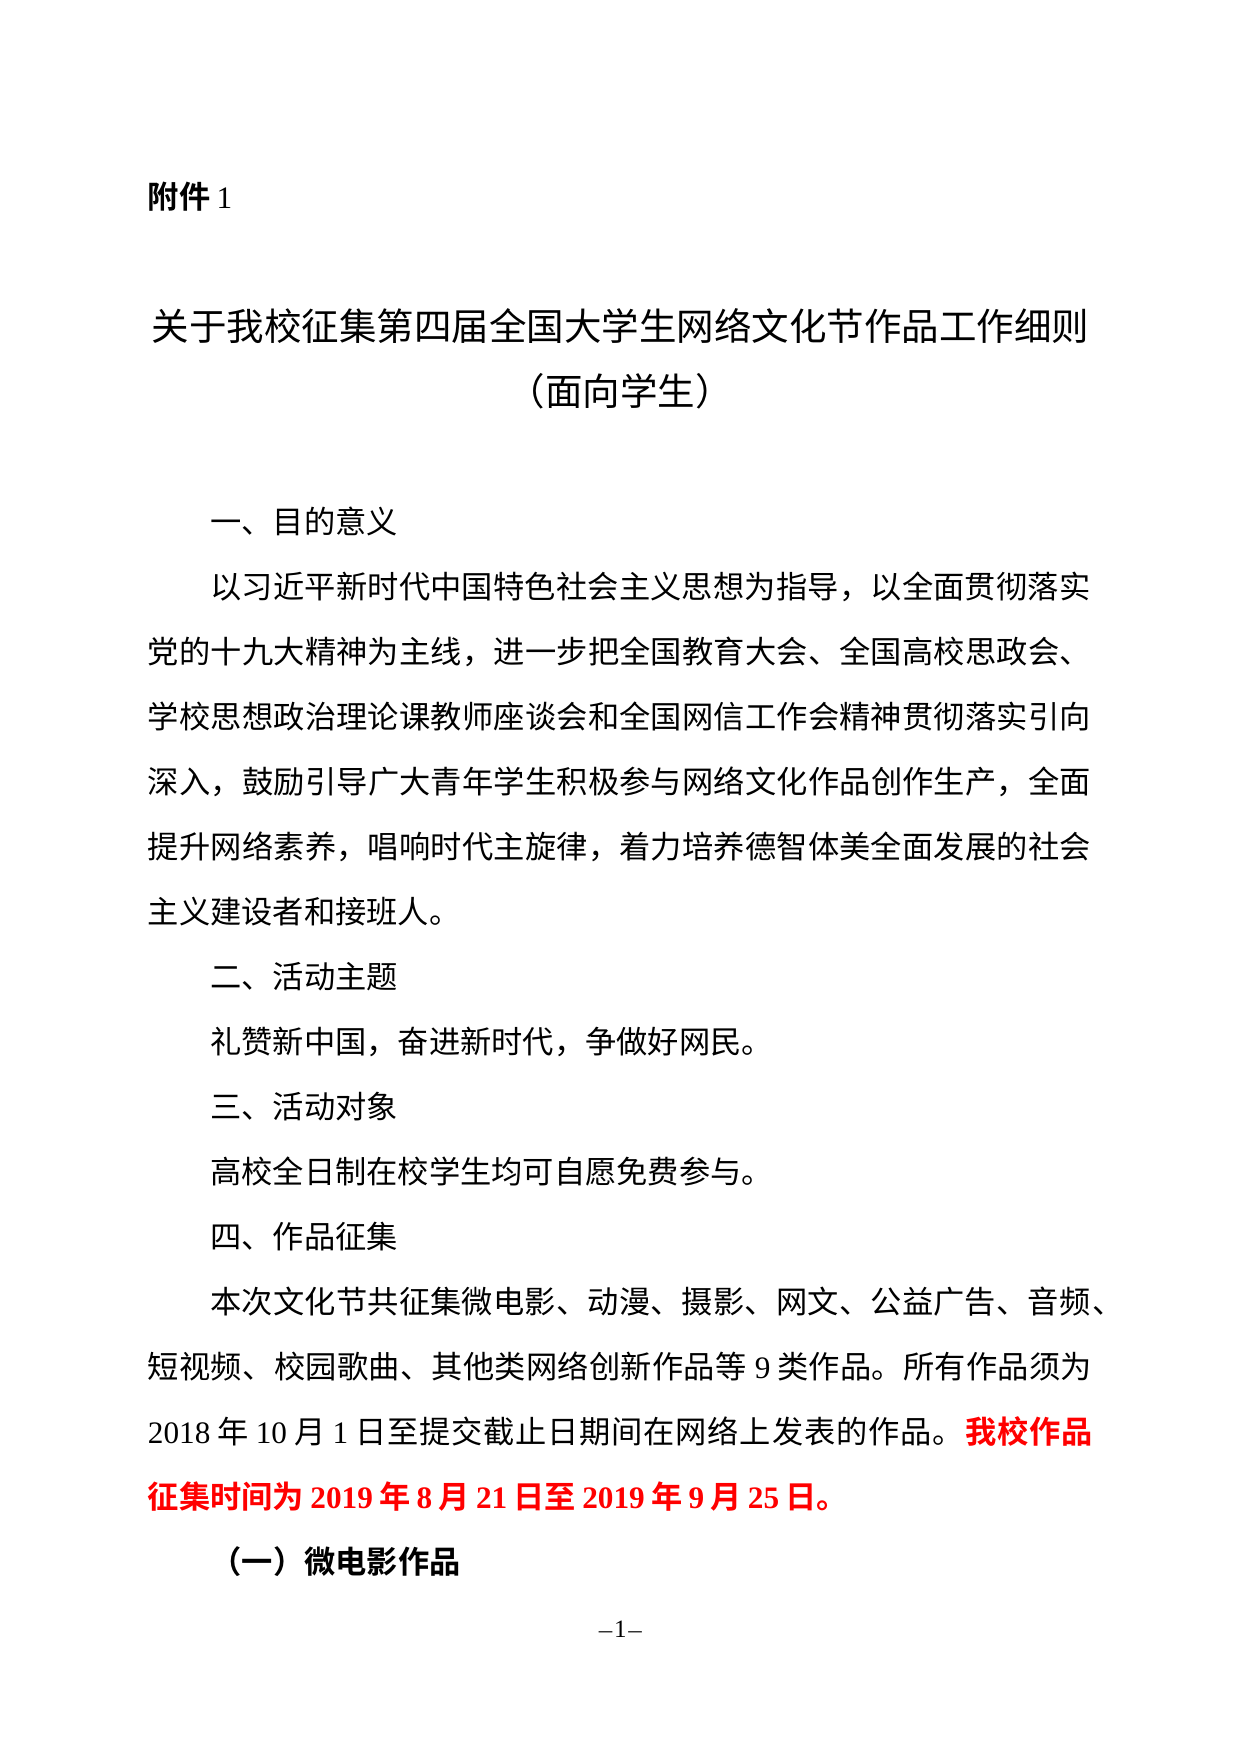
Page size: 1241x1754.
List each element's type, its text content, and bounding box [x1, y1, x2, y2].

text 礼赞新中国，奋进新时代，争做好网民。 [148, 1007, 1092, 1072]
text 以习近平新时代中国特色社会主义思想为指导，以全面贯彻落实党的十九大精神为主线，进一步把全国教育大会、全国高校思政会、学校思想政治理论课教师座谈会和全国网信工作会精神贯彻落实引向深入，鼓励引导广大青年学生积极参与网络文化作品创作生产，全面提升网络素养，唱响时代主旋律，着力培养德智体美全面发展的社会主义建设者和接班人。 [148, 552, 1092, 942]
text 附件1 [148, 162, 1092, 227]
text 关于我校征集第四届全国大学生网络文化节作品工作细则 [148, 292, 1092, 357]
text 高校全日制在校学生均可自愿免费参与。 [148, 1137, 1092, 1202]
text 四、作品征集 [148, 1202, 1092, 1267]
text 三、活动对象 [148, 1072, 1092, 1137]
text 二、活动主题 [148, 942, 1092, 1007]
text 一、目的意义 [148, 487, 1092, 552]
text （面向学生） [148, 357, 1092, 422]
text 本次文化节共征集微电影、动漫、摄影、网文、公益广告、音频、短视频、校园歌曲、其他类网络创新作品等9类作品。所有作品须为2018年10月1日至提交截止日期间在网络上发表的作品。我校作品征集时间为2019年8月21日至2019年9月25日。 [148, 1267, 1092, 1527]
text （一）微电影作品 [148, 1527, 1092, 1592]
